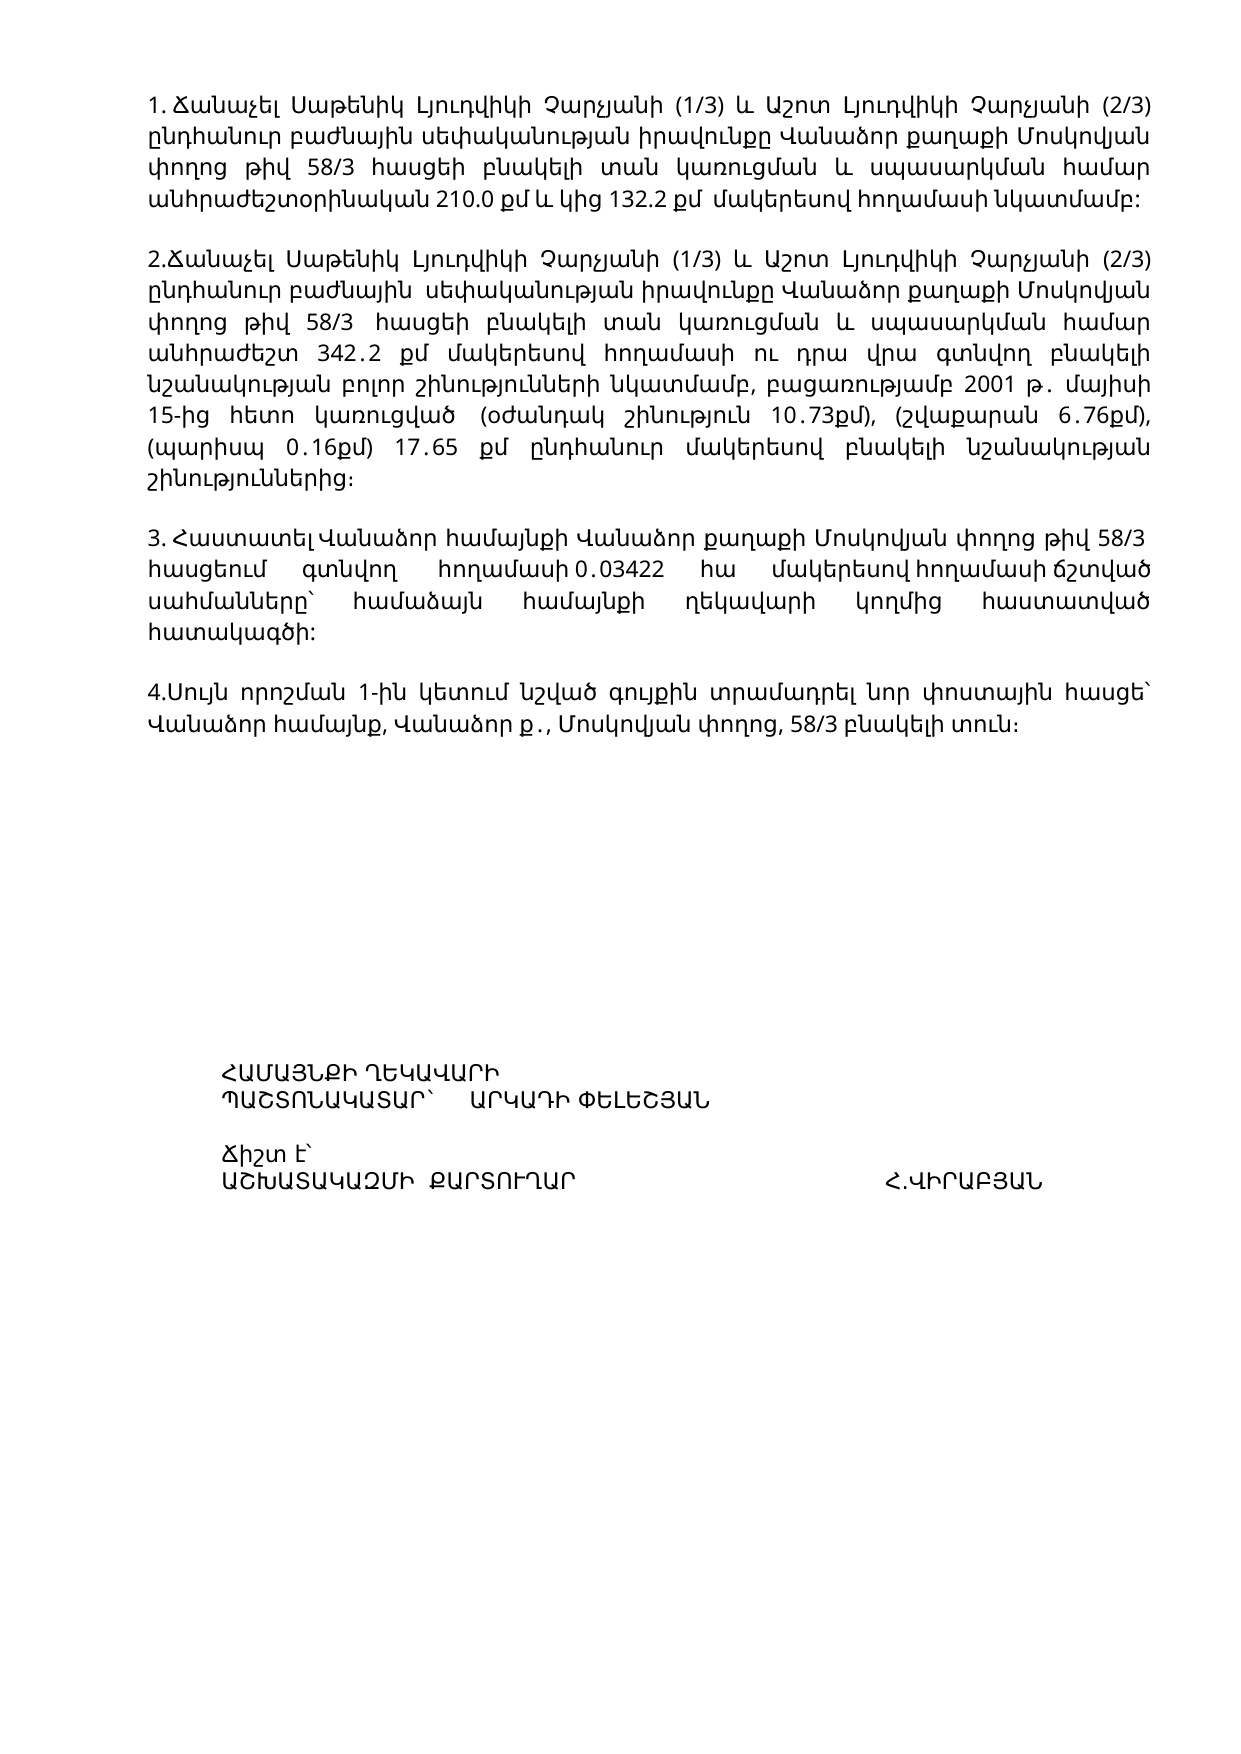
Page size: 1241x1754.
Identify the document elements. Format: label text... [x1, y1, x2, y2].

text 1. Ճանաչել Սաթենիկ Լյուդվիկի Չարչյանի (1/3) և Աշոտ Լյուդվիկի Չարչյանի (2/3) ընդհանուր բաժնային սեփականության իրավունքը Վանաձոր քաղաքի Մոսկովյան փողոց թիվ 58/3 հասցեի բնակելի տան կառուցման և սպասարկման համար անհրաժեշտօրինական 210.0 քմ և կից 132.2 քմ մակերեսով հողամասի նկատմամբ: [147, 89, 1151, 214]
text ԱՇԽԱՏԱԿԱԶՄԻ ՔԱՐՏՈՒՂԱՐ Հ.ՎԻՐԱԲՅԱՆ [221, 1168, 1151, 1194]
text ՊԱՇՏՈՆԱԿԱՏԱՐ` ԱՐԿԱԴԻ ՓԵԼԵՇՅԱՆ [147, 1087, 1151, 1114]
text 2.Ճանաչել Սաթենիկ Լյուդվիկի Չարչյանի (1/3) և Աշոտ Լյուդվիկի Չարչյանի (2/3) ընդհանուր բաժնային սեփականության իրավունքը Վանաձոր քաղաքի Մոսկովյան փողոց թիվ 58/3 հասցեի բնակելի տան կառուցման և սպասարկման համար անհրաժեշտ 342․2 քմ մակերեսով հողամասի ու դրա վրա գտնվող բնակելի նշանակության բոլոր շինությունների նկատմամբ, բացառությամբ 2001 թ․ մայիսի 15-ից հետո կառուցված (oժանդակ շինություն 10․73քմ), (շվաքարան 6․76քմ), (պարիսպ 0․16քմ) 17․65 քմ ընդհանուր մակերեսով բնակելի նշանակության շինություններից։ [147, 243, 1151, 493]
text Ճիշտ է՝ [221, 1141, 1151, 1168]
text 4.Սույն որոշման 1-ին կետում նշված գույքին տրամադրել նոր փոստային հասցե՝ Վանաձոր համայնք, Վանաձոր ք․, Մոսկովյան փողոց, 58/3 բնակելի տուն։ [147, 676, 1151, 739]
text ՀԱՄԱՅՆՔԻ ՂԵԿԱՎԱՐԻ [221, 1060, 1151, 1087]
text 3. Հաստատել Վանաձոր համայնքի Վանաձոր քաղաքի Մոսկովյան փողոց թիվ 58/3 հասցեում գտնվող հողամասի 0․03422 հա մակերեսով հողամասի ճշտված սահմանները՝ համաձայն համայնքի ղեկավարի կողմից հաստատված հատակագծի: [147, 522, 1151, 647]
